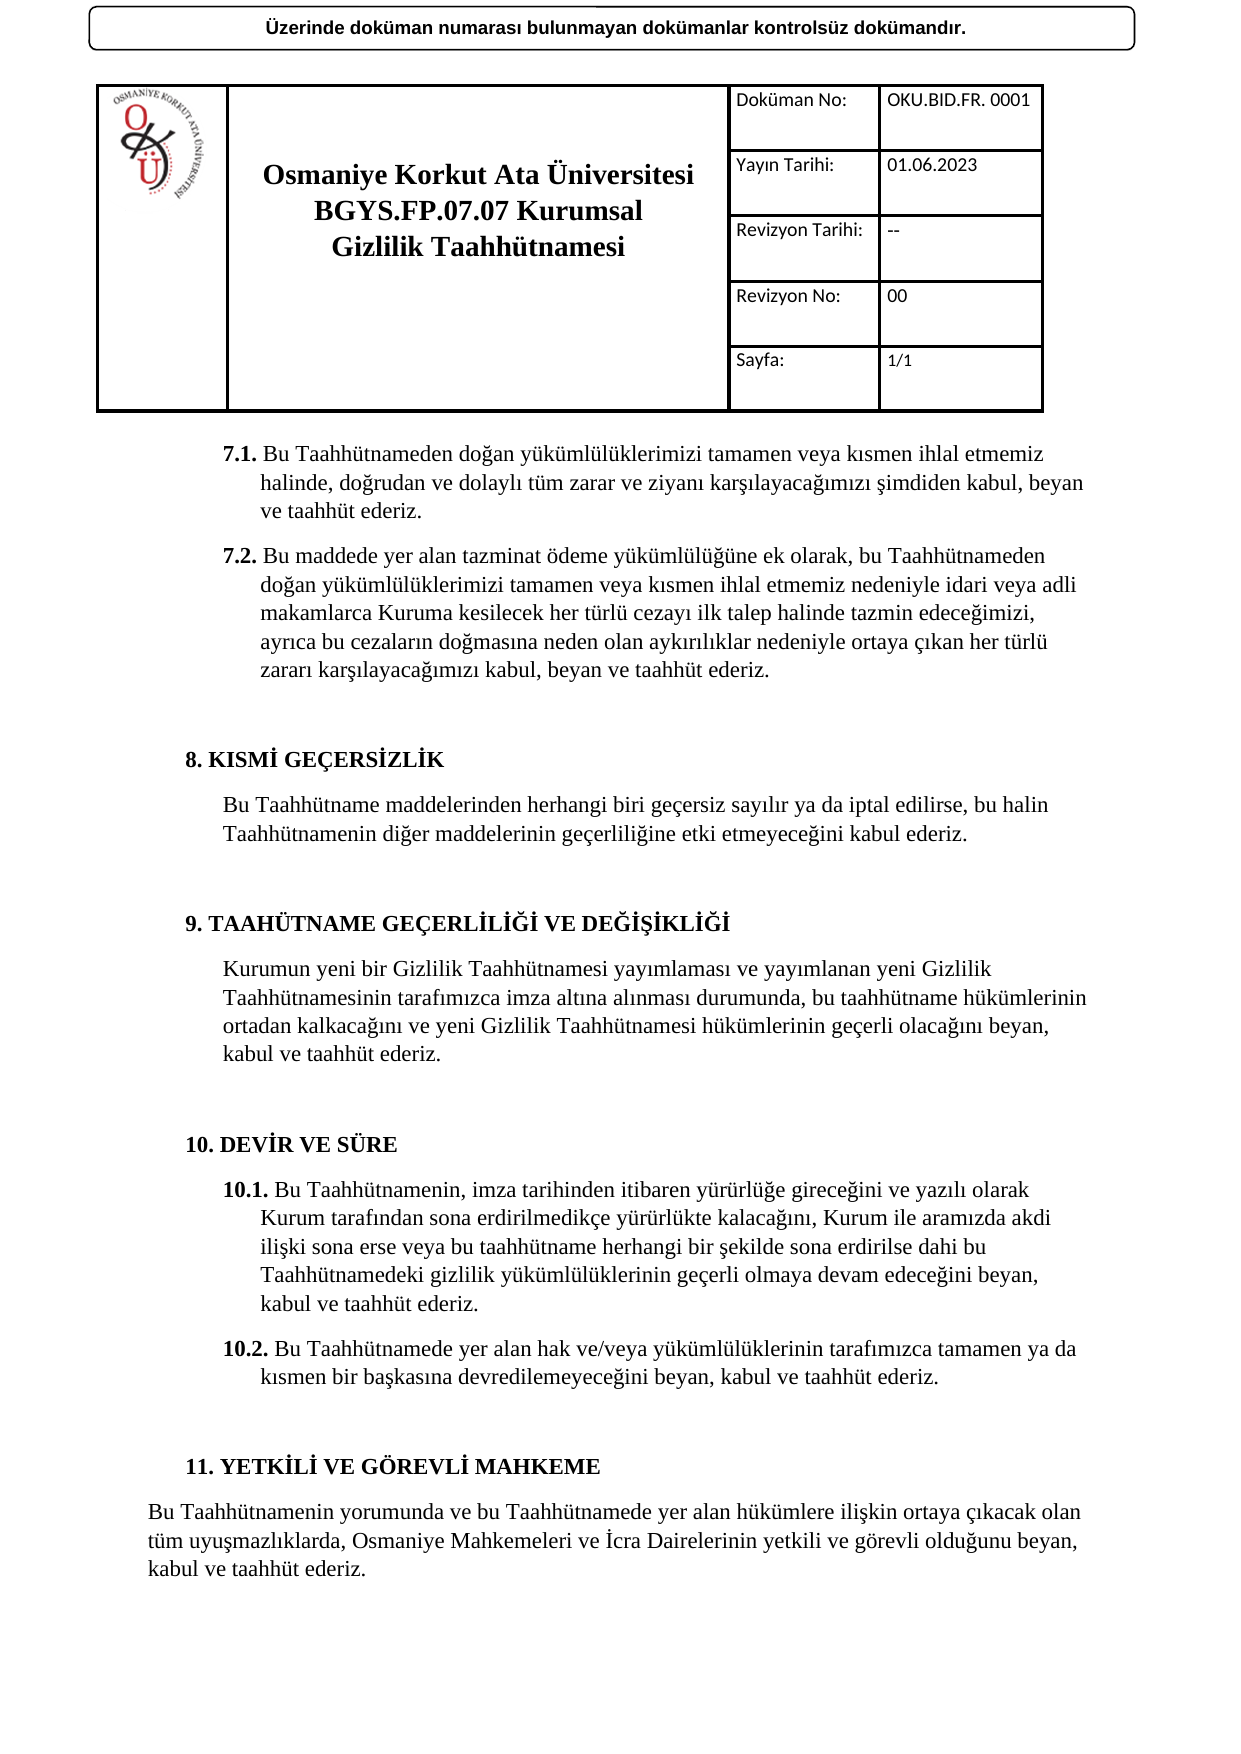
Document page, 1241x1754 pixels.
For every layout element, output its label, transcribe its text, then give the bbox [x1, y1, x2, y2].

text Kurumun yeni bir Gizlilik Taahhütnamesi yayımlaması ve yayımlanan yeni Gizlilik Taahhütnamesinin tarafımızca imza altına alınması durumunda, bu taahhütname hükümlerinin ortadan kalkacağını ve yeni Gizlilik Taahhütnamesi hükümlerinin geçerli olacağını beyan, kabul ve taahhüt ederiz. [223, 955, 1093, 1067]
text Bu Taahhütname maddelerinden herhangi biri geçersiz sayılır ya da iptal edilirse, bu halin Taahhütnamenin diğer maddelerinin geçerliliğine etki etmeyeceğini kabul ederiz. [223, 791, 1093, 846]
picture [107, 87, 212, 214]
list YETKİLİ VE GÖREVLİ MAHKEME [185, 1453, 1093, 1480]
list Bu Taahhütnamenin, imza tarihinden itibaren yürürlüğe gireceğini ve yazılı olarak Kurum tarafından sona erdirilmedikçe yürürlükte kalacağını, Kurum ile aramızda akdi ilişki sona erse veya bu taahhütname herhangi bir şekilde sona erdirilse dahi bu Taahhütnamedeki gizlilik yükümlülüklerinin geçerli olmaya devam edeceğini beyan, kabul ve taahhüt ederiz. [223, 1176, 1093, 1316]
list TAAHÜTNAME GEÇERLİLİĞİ VE DEĞİŞİKLİĞİ [185, 910, 1093, 936]
list Bu maddede yer alan tazminat ödeme yükümlülüğüne ek olarak, bu Taahhütnameden doğan yükümlülüklerimizi tamamen veya kısmen ihlal etmemiz nedeniyle idari veya adli makamlarca Kuruma kesilecek her türlü cezayı ilk talep halinde tazmin edeceğimizi, ayrıca bu cezaların doğmasına neden olan aykırılıklar nedeniyle ortaya çıkan her türlü zararı karşılayacağımızı kabul, beyan ve taahhüt ederiz. [223, 542, 1093, 682]
list Bu Taahhütnamede yer alan hak ve/veya yükümlülüklerinin tarafımızca tamamen ya da kısmen bir başkasına devredilemeyeceğini beyan, kabul ve taahhüt ederiz. [223, 1335, 1093, 1389]
list Bu Taahhütnameden doğan yükümlülüklerimizi tamamen veya kısmen ihlal etmemiz halinde, doğrudan ve dolaylı tüm zarar ve ziyanı karşılayacağımızı şimdiden kabul, beyan ve taahhüt ederiz. [223, 440, 1093, 524]
list KISMİ GEÇERSİZLİK [185, 746, 1093, 773]
text Bu Taahhütnamenin yorumunda ve bu Taahhütnamede yer alan hükümlere ilişkin ortaya çıkacak olan tüm uyuşmazlıklarda, Osmaniye Mahkemeleri ve İcra Dairelerinin yetkili ve görevli olduğunu beyan, kabul ve taahhüt ederiz. [148, 1498, 1093, 1582]
list DEVİR VE SÜRE [185, 1131, 1093, 1157]
